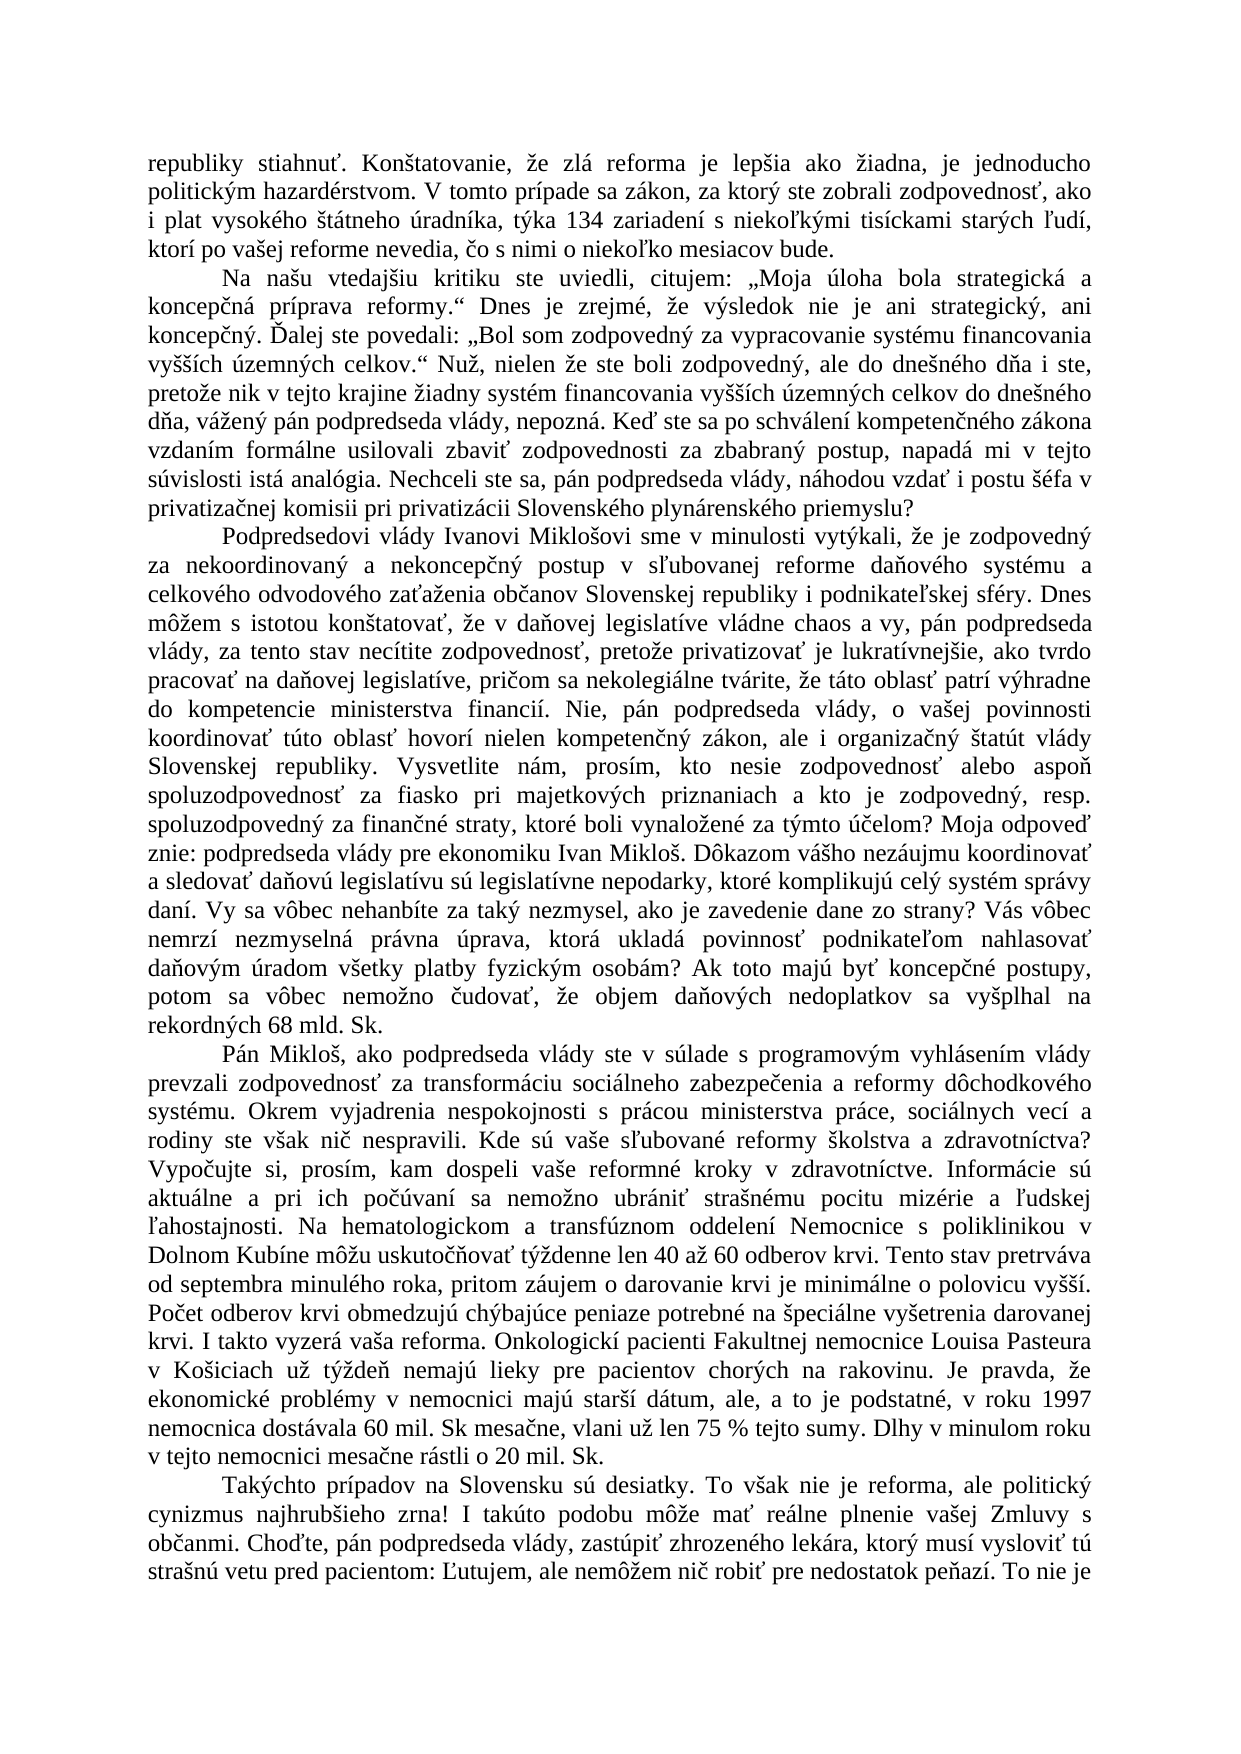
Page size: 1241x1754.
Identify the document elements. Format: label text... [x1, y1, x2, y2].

text Podpredsedovi vlády Ivanovi Miklošovi sme v minulosti vytýkali, že je zodpovedný za nekoordinovaný a nekoncepčný postup v sľubovanej reforme daňového systému a celkového odvodového zaťaženia občanov Slovenskej republiky i podnikateľskej sféry. Dnes môžem s istotou konštatovať, že v daňovej legislatíve vládne chaos a vy, pán podpredseda vlády, za tento stav necítite zodpovednosť, pretože privatizovať je lukratívnejšie, ako tvrdo pracovať na daňovej legislatíve, pričom sa nekolegiálne tvárite, že táto oblasť patrí výhradne do kompetencie ministerstva financií. Nie, pán podpredseda vlády, o vašej povinnosti koordinovať túto oblasť hovorí nielen kompetenčný zákon, ale i organizačný štatút vlády Slovenskej republiky. Vysvetlite nám, prosím, kto nesie zodpovednosť alebo aspoň spoluzodpovednosť za fiasko pri majetkových priznaniach a kto je zodpovedný, resp. spoluzodpovedný za finančné straty, ktoré boli vynaložené za týmto účelom? Moja odpoveď znie: podpredseda vlády pre ekonomiku Ivan Mikloš. Dôkazom vášho nezáujmu koordinovať a sledovať daňovú legislatívu sú legislatívne nepodarky, ktoré komplikujú celý systém správy daní. Vy sa vôbec nehanbíte za taký nezmysel, ako je zavedenie dane zo strany? Vás vôbec nemrzí nezmyselná právna úprava, ktorá ukladá povinnosť podnikateľom nahlasovať daňovým úradom všetky platby fyzickým osobám? Ak toto majú byť koncepčné postupy, potom sa vôbec nemožno čudovať, že objem daňových nedoplatkov sa vyšplhal na rekordných 68 mld. Sk. [148, 521, 1092, 1039]
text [148, 1470, 1092, 1585]
text Pán Mikloš, ako podpredseda vlády ste v súlade s programovým vyhlásením vlády prevzali zodpovednosť za transformáciu sociálneho zabezpečenia a reformy dôchodkového systému. Okrem vyjadrenia nespokojnosti s prácou ministerstva práce, sociálnych vecí a rodiny ste však nič nespravili. Kde sú vaše sľubované reformy školstva a zdravotníctva? Vypočujte si, prosím, kam dospeli vaše reformné kroky v zdravotníctve. Informácie sú aktuálne a pri ich počúvaní sa nemožno ubrániť strašnému pocitu mizérie a ľudskej ľahostajnosti. Na hematologickom a transfúznom oddelení Nemocnice s poliklinikou v Dolnom Kubíne môžu uskutočňovať týždenne len 40 až 60 odberov krvi. Tento stav pretrváva od septembra minulého roka, pritom záujem o darovanie krvi je minimálne o polovicu vyšší. Počet odberov krvi obmedzujú chýbajúce peniaze potrebné na špeciálne vyšetrenia darovanej krvi. I takto vyzerá vaša reforma. Onkologickí pacienti Fakultnej nemocnice Louisa Pasteura v Košiciach už týždeň nemajú lieky pre pacientov chorých na rakovinu. Je pravda, že ekonomické problémy v nemocnici majú starší dátum, ale, a to je podstatné, v roku 1997 nemocnica dostávala 60 mil. Sk mesačne, vlani už len 75 % tejto sumy. Dlhy v minulom roku v tejto nemocnici mesačne rástli o 20 mil. Sk. [148, 1039, 1092, 1470]
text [148, 148, 1092, 263]
text Na našu vtedajšiu kritiku ste uviedli, citujem: „Moja úloha bola strategická a koncepčná príprava reformy.“ Dnes je zrejmé, že výsledok nie je ani strategický, ani koncepčný. Ďalej ste povedali: „Bol som zodpovedný za vypracovanie systému financovania vyšších územných celkov.“ Nuž, nielen že ste boli zodpovedný, ale do dnešného dňa i ste, pretože nik v tejto krajine žiadny systém financovania vyšších územných celkov do dnešného dňa, vážený pán podpredseda vlády, nepozná. Keď ste sa po schválení kompetenčného zákona vzdaním formálne usilovali zbaviť zodpovednosti za zbabraný postup, napadá mi v tejto súvislosti istá analógia. Nechceli ste sa, pán podpredseda vlády, náhodou vzdať i postu šéfa v privatizačnej komisii pri privatizácii Slovenského plynárenského priemyslu? [148, 263, 1092, 521]
